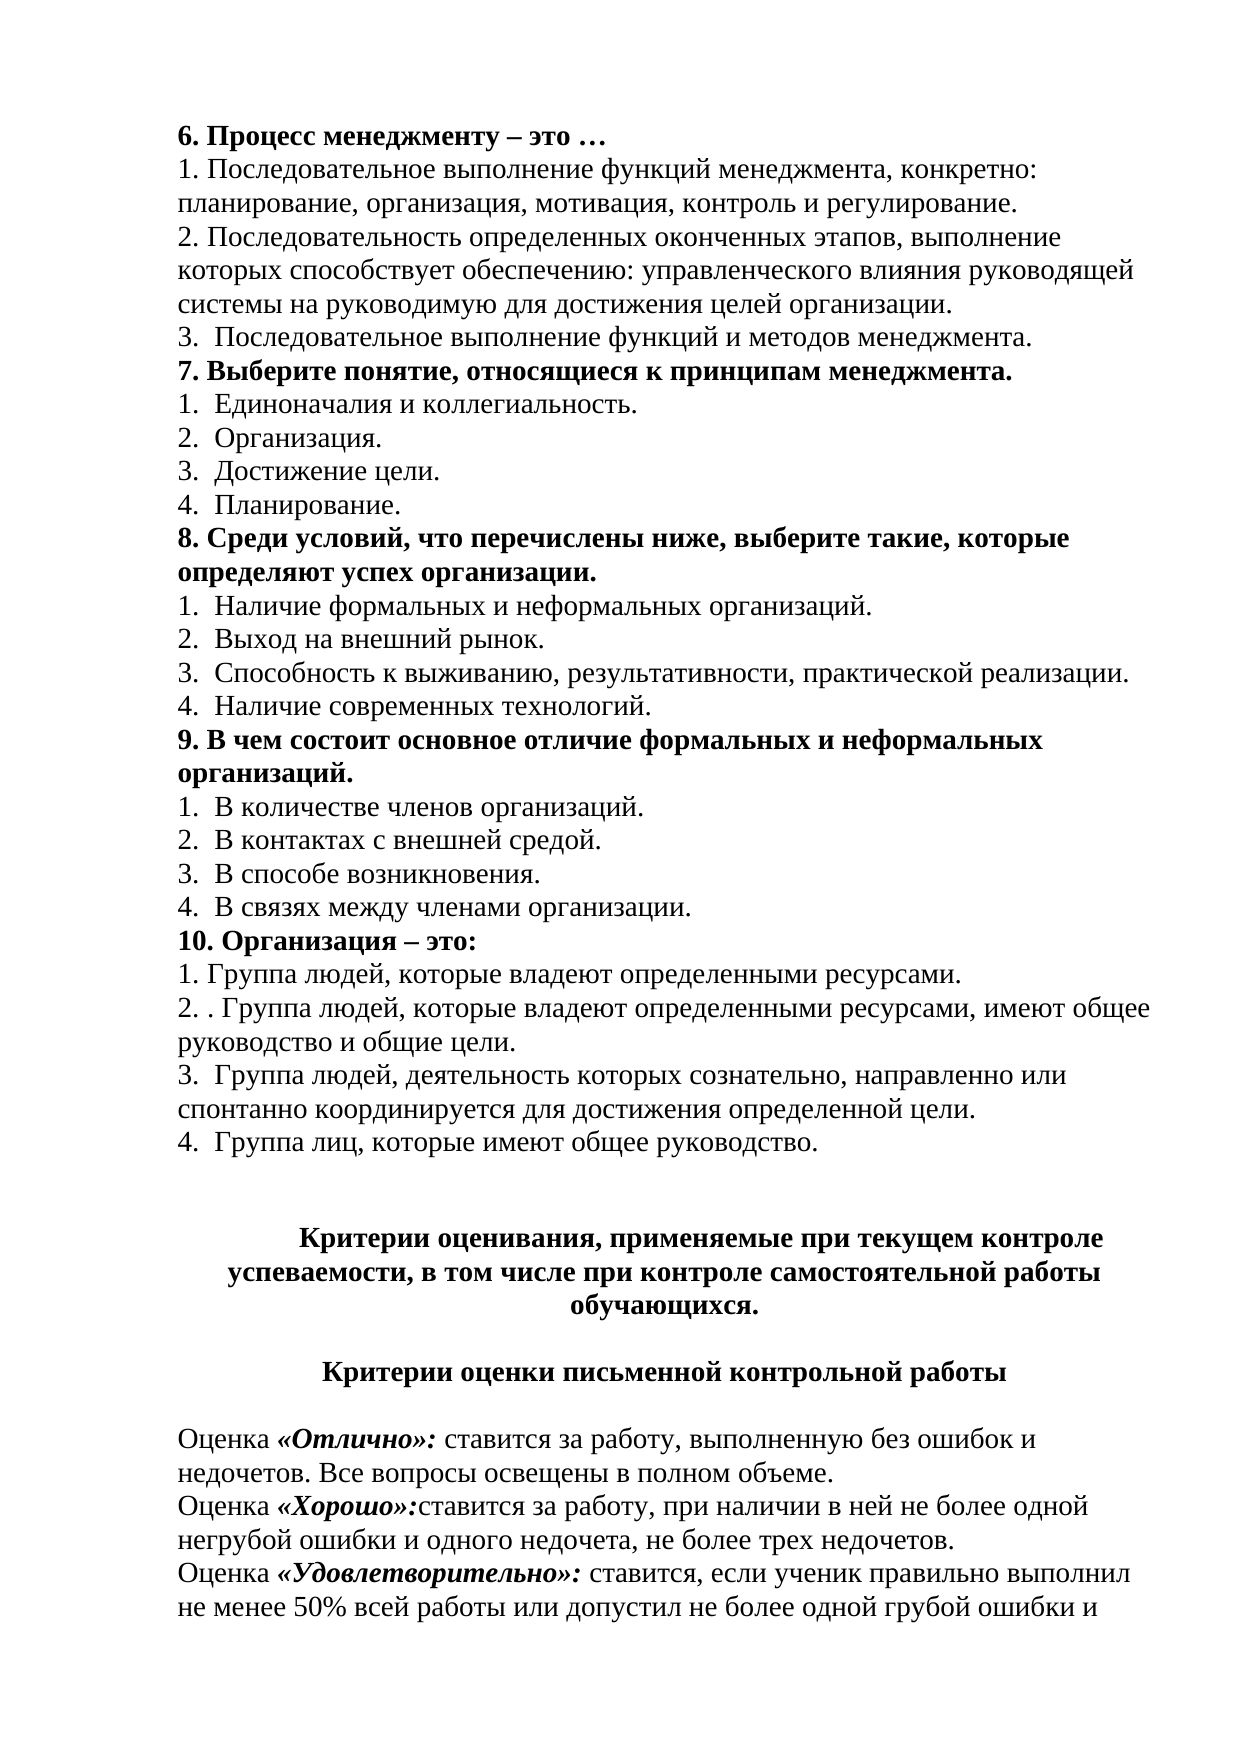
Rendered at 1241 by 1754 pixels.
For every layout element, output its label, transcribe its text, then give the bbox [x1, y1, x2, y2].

list Группа лиц, которые имеют общее руководство. [177, 1124, 1152, 1158]
list Группа людей, которые владеют определенными ресурсами. [177, 957, 1152, 990]
text 6. Процесс менеджменту – это … [177, 118, 1152, 152]
list Планирование. [177, 487, 1152, 521]
list Наличие современных технологий. [177, 688, 1152, 722]
list Группа людей, деятельность которых сознательно, направленно или спонтанно координируется для достижения определенной цели. [177, 1057, 1152, 1124]
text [177, 1556, 1152, 1623]
list Единоначалия и коллегиальность. [177, 386, 1152, 420]
text Оценка «Хорошо»:ставится за работу, при наличии в ней не более одной негрубой ошибки и одного недочета, не более трех недочетов. [177, 1488, 1152, 1556]
list Наличие формальных и неформальных организаций. [177, 588, 1152, 621]
list В количестве членов организаций. [177, 789, 1152, 822]
list В способе возникновения. [177, 856, 1152, 889]
list Достижение цели. [177, 453, 1152, 487]
list В связях между членами организации. [177, 889, 1152, 923]
list Организация. [177, 420, 1152, 453]
list В контактах с внешней средой. [177, 822, 1152, 856]
list Последовательное выполнение функций и методов менеджмента. [177, 319, 1152, 353]
text 8. Среди условий, что перечислены ниже, выберите такие, которые определяют успех организации. [177, 521, 1152, 588]
list Последовательность определенных оконченных этапов, выполнение которых способствует обеспечению: управленческого влияния руководящей системы на руководимую для достижения целей организации. [177, 219, 1152, 319]
text Оценка «Отлично»: ставится за работу, выполненную без ошибок и недочетов. Все вопросы освещены в полном объеме. [177, 1421, 1152, 1488]
text 9. В чем состоит основное отличие формальных и неформальных организаций. [177, 722, 1152, 789]
list Способность к выживанию, результативности, практической реализации. [177, 655, 1152, 688]
text 7. Выберите понятие, относящиеся к принципам менеджмента. [177, 353, 1152, 386]
list Выход на внешний рынок. [177, 621, 1152, 655]
list . Группа людей, которые владеют определенными ресурсами, имеют общее руководство и общие цели. [177, 990, 1152, 1057]
text Критерии оценивания, применяемые при текущем контроле успеваемости, в том числе при контроле самостоятельной работы обучающихся. [177, 1220, 1152, 1321]
text Критерии оценки письменной контрольной работы [177, 1354, 1152, 1388]
list Последовательное выполнение функций менеджмента, конкретно: планирование, организация, мотивация, контроль и регулирование. [177, 152, 1152, 219]
text 10. Организация – это: [177, 923, 1152, 957]
